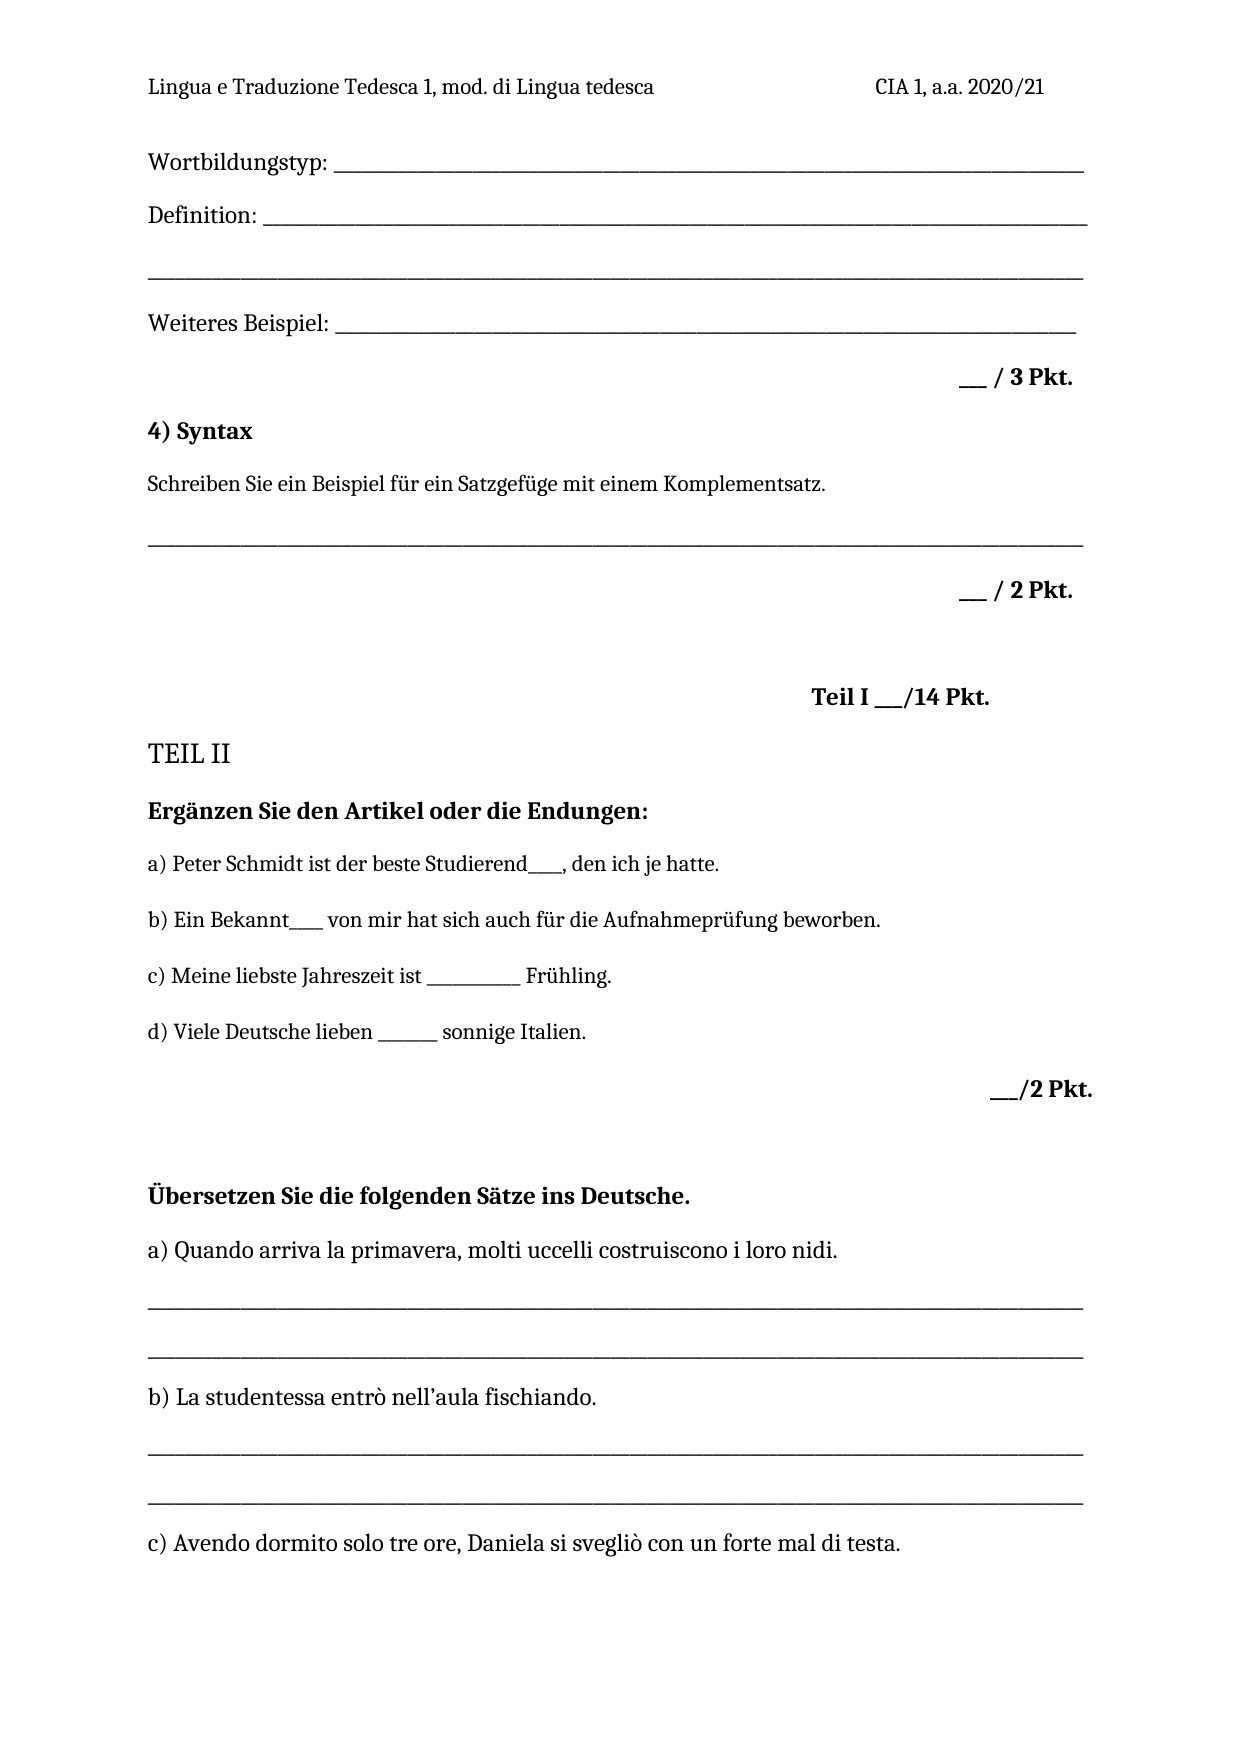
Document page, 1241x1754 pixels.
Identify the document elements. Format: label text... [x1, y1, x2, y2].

text ___ / 2 Pkt. [959, 576, 1093, 604]
text Weiteres Beispiel: ________________________________________________________________________________ [148, 309, 1093, 338]
text Definition: _________________________________________________________________________________________ [148, 201, 1093, 230]
text 4) Syntax [148, 417, 1093, 446]
text a) Quando arriva la primavera, molti uccelli costruiscono i loro nidi. [148, 1236, 1093, 1265]
text Teil I ___/14 Pkt. [738, 683, 1093, 712]
text a) Peter Schmidt ist der beste Studierend____, den ich je hatte. [148, 850, 1093, 877]
text ___ / 3 Pkt. [885, 363, 1093, 392]
text Ergänzen Sie den Artikel oder die Endungen: [148, 797, 1093, 825]
text Wortbildungstyp: _________________________________________________________________________________ [148, 148, 1093, 176]
text Schreiben Sie ein Beispiel für ein Satzgefüge mit einem Komplementsatz. [148, 471, 1093, 497]
text b) Ein Bekannt____ von mir hat sich auch für die Aufnahmeprüfung beworben. [148, 907, 1093, 933]
text Übersetzen Sie die folgenden Sätze ins Deutsche. [148, 1182, 1093, 1211]
text b) La studentessa entrò nell’aula fischiando. [148, 1382, 1093, 1411]
text _____________________________________________________________________________________________________ [148, 255, 1093, 284]
text ___/2 Pkt. [148, 1075, 1093, 1104]
text _____________________________________________________________________________________________________ [148, 522, 1093, 551]
text c) Meine liebste Jahreszeit ist ___________ Frühling. [148, 963, 1093, 989]
text c) Avendo dormito solo tre ore, Daniela si svegliò con un forte mal di testa. [148, 1529, 1093, 1558]
text TEIL II [148, 737, 1093, 771]
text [148, 1431, 1093, 1509]
text d) Viele Deutsche lieben _______ sonnige Italien. [148, 1019, 1093, 1045]
